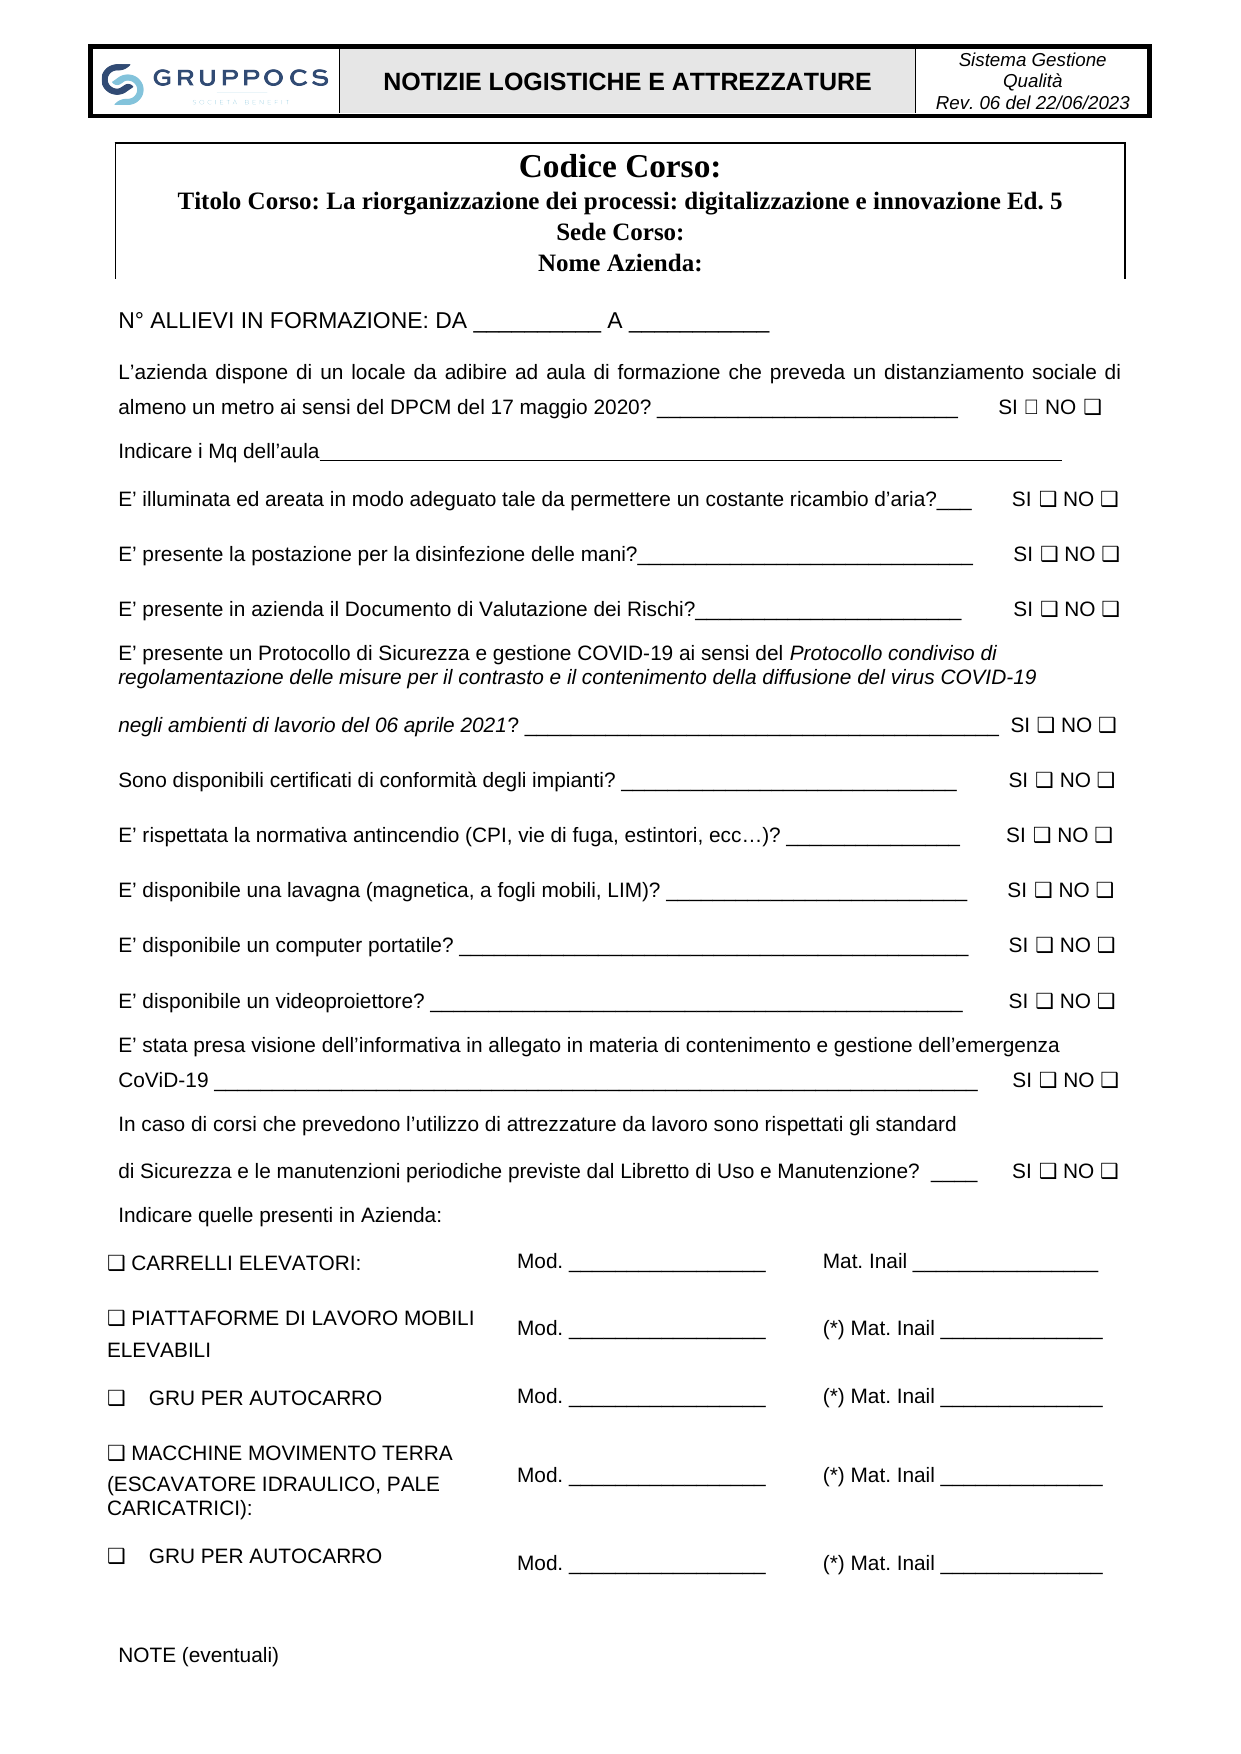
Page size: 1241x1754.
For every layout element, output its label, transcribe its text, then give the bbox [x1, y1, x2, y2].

table_cell (*) Mat. Inail ______________ [811, 1417, 1117, 1520]
table_cell Mod. _________________ [506, 1417, 811, 1520]
text NOTE (eventuali) [118, 1643, 1122, 1667]
text E’ presente un Protocollo di Sicurezza e gestione COVID-19 ai sensi del Protocollo condiviso di regolamentazione delle misure per il contrasto e il contenimento della diffusione del virus COVID-19 [118, 641, 1122, 689]
table_cell Mod. _________________ [506, 1520, 811, 1630]
text Sede Corso: [116, 217, 1124, 248]
text Codice Corso: [116, 144, 1124, 186]
table_cell Mod. _________________ [506, 1283, 811, 1362]
text di Sicurezza e le manutenzioni periodiche previste dal Libretto di Uso e Manutenzione? ____ SI ❑ NO ❑ [118, 1148, 1122, 1191]
table_cell (*) Mat. Inail ______________ [811, 1362, 1117, 1417]
text E’ disponibile una lavagna (magnetica, a fogli mobili, LIM)? __________________________ SI ❑ NO ❑ [118, 867, 1122, 909]
table_cell ❑ GRU PER AUTOCARRO [96, 1520, 506, 1630]
table_cell ❑ MACCHINE MOVIMENTO TERRA (ESCAVATORE IDRAULICO, PALE CARICATRICI): [96, 1417, 506, 1520]
table_cell Mod. _________________ [506, 1362, 811, 1417]
text In caso di corsi che prevedono l’utilizzo di attrezzature da lavoro sono rispettati gli standard [118, 1112, 1122, 1136]
table_cell ❑ GRU PER AUTOCARRO [96, 1362, 506, 1417]
text Indicare i Mq dell’aula [118, 439, 1122, 463]
text N° ALLIEVI IN FORMAZIONE: DA __________ A ___________ [118, 307, 1122, 334]
table_cell (*) Mat. Inail ______________ [811, 1283, 1117, 1362]
table_header ❑ CARRELLI ELEVATORI: [96, 1227, 506, 1282]
text E’ disponibile un computer portatile? ____________________________________________ SI ❑ NO ❑ [118, 922, 1122, 965]
text L’azienda dispone di un locale da adibire ad aula di formazione che preveda un distanziamento sociale di almeno un metro ai sensi del DPCM del 17 maggio 2020? __________________________ SI  NO ❑ [118, 359, 1122, 426]
text E’ disponibile un videoproiettore? ______________________________________________ SI ❑ NO ❑ [118, 977, 1122, 1020]
text E’ rispettata la normativa antincendio (CPI, vie di fuga, estintori, ecc…)? _______________ SI ❑ NO ❑ [118, 812, 1122, 854]
text E’ stata presa visione dell’informativa in allegato in materia di contenimento e gestione dell’emergenza CoViD-19 __________________________________________________________________ SI ❑ NO ❑ [118, 1032, 1122, 1099]
text Titolo Corso: La riorganizzazione dei processi: digitalizzazione e innovazione Ed. 5 [116, 186, 1124, 217]
text E’ illuminata ed areata in modo adeguato tale da permettere un costante ricambio d’aria?___ SI ❑ NO ❑ [118, 475, 1122, 518]
text Indicare quelle presenti in Azienda: [118, 1203, 1122, 1227]
text Sono disponibili certificati di conformità degli impianti? _____________________________ SI ❑ NO ❑ [118, 756, 1122, 799]
table_cell ❑ PIATTAFORME DI LAVORO MOBILI ELEVABILI [96, 1283, 506, 1362]
table_cell (*) Mat. Inail ______________ [811, 1520, 1117, 1630]
picture [101, 64, 332, 106]
text E’ presente in azienda il Documento di Valutazione dei Rischi?_______________________ SI ❑ NO ❑ [118, 586, 1122, 628]
text Nome Azienda: [116, 248, 1124, 279]
table_header Mod. _________________ [506, 1227, 811, 1282]
text negli ambienti di lavorio del 06 aprile 2021? _________________________________________ SI ❑ NO ❑ [118, 701, 1122, 744]
text E’ presente la postazione per la disinfezione delle mani?_____________________________ SI ❑ NO ❑ [118, 530, 1122, 573]
table_header Mat. Inail ________________ [811, 1227, 1117, 1282]
